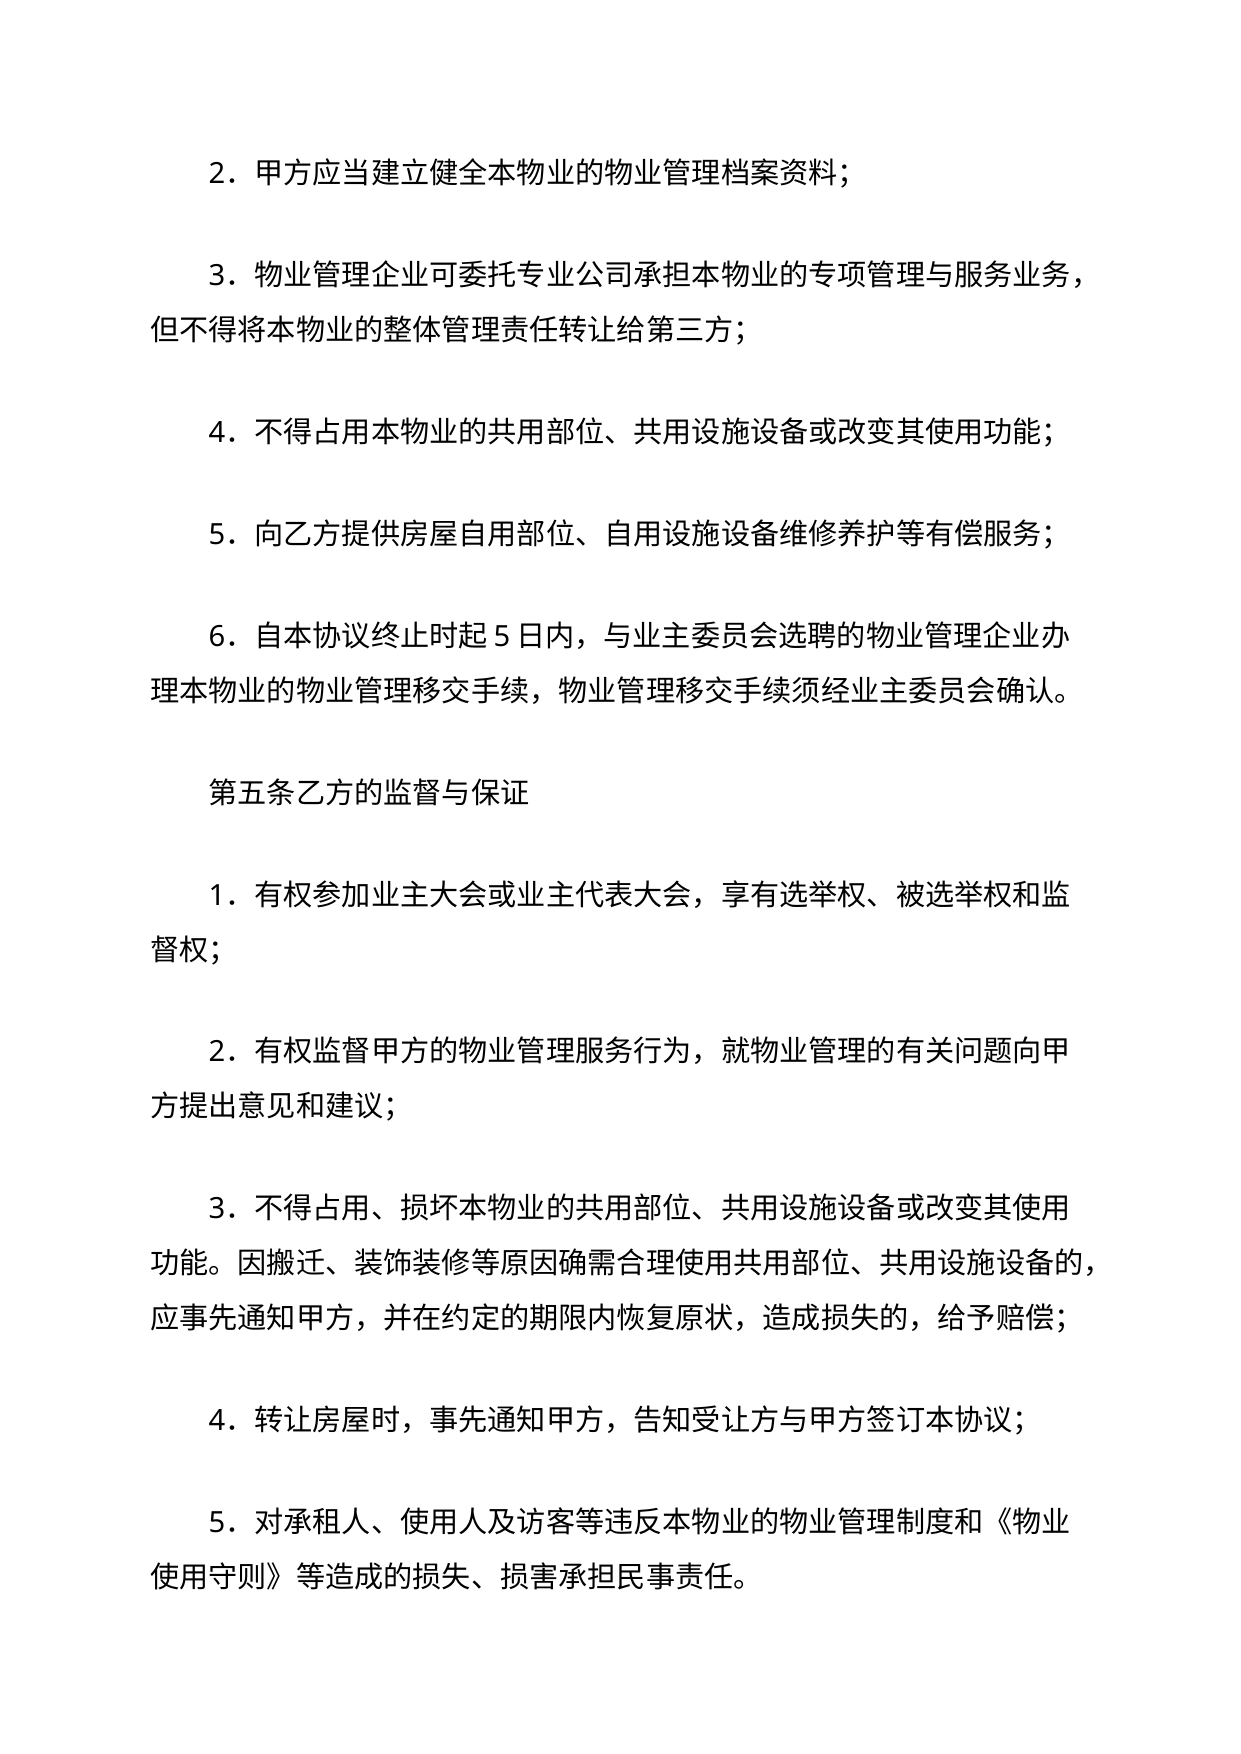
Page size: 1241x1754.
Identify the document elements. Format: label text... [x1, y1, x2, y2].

text 1．有权参加业主大会或业主代表大会，享有选举权、被选举权和监督权； [150, 871, 1090, 968]
text 5．向乙方提供房屋自用部位、自用设施设备维修养护等有偿服务； [150, 511, 1090, 553]
text 4．不得占用本物业的共用部位、共用设施设备或改变其使用功能； [150, 409, 1090, 451]
text 第五条乙方的监督与保证 [150, 769, 1090, 812]
text 2．有权监督甲方的物业管理服务行为，就物业管理的有关问题向甲方提出意见和建议； [150, 1028, 1090, 1125]
text 3．不得占用、损坏本物业的共用部位、共用设施设备或改变其使用功能。因搬迁、装饰装修等原因确需合理使用共用部位、共用设施设备的，应事先通知甲方，并在约定的期限内恢复原状，造成损失的，给予赔偿； [150, 1185, 1090, 1337]
text 5．对承租人、使用人及访客等违反本物业的物业管理制度和《物业使用守则》等造成的损失、损害承担民事责任。 [150, 1498, 1090, 1596]
text 3．物业管理企业可委托专业公司承担本物业的专项管理与服务业务，但不得将本物业的整体管理责任转让给第三方； [150, 252, 1090, 349]
text 2．甲方应当建立健全本物业的物业管理档案资料； [150, 150, 1090, 192]
text 6．自本协议终止时起5日内，与业主委员会选聘的物业管理企业办理本物业的物业管理移交手续，物业管理移交手续须经业主委员会确认。 [150, 613, 1090, 710]
text 4．转让房屋时，事先通知甲方，告知受让方与甲方签订本协议； [150, 1396, 1090, 1439]
